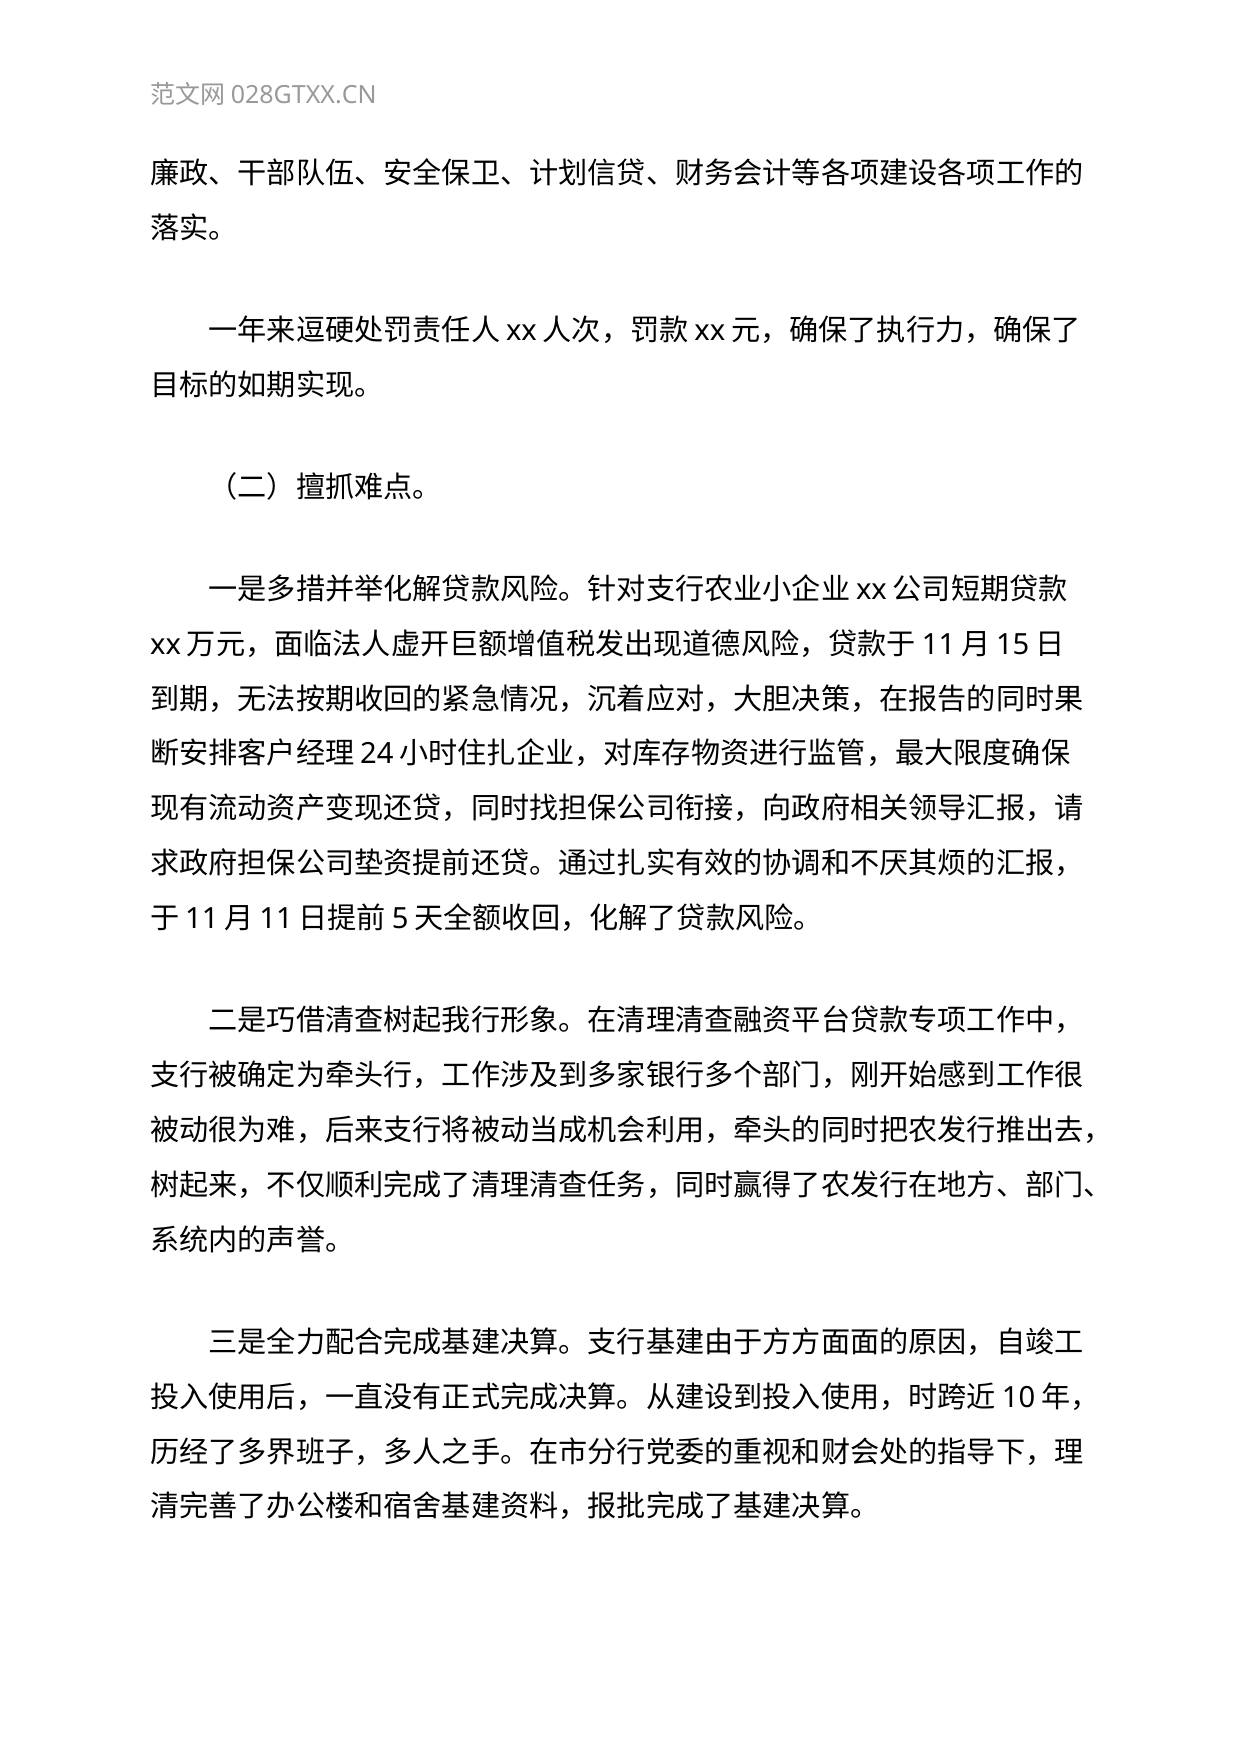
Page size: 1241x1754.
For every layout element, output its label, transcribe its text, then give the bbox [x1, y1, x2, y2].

text （二）擅抓难点。 [150, 463, 1090, 506]
text 二是巧借清查树起我行形象。在清理清查融资平台贷款专项工作中，支行被确定为牵头行，工作涉及到多家银行多个部门，刚开始感到工作很被动很为难，后来支行将被动当成机会利用，牵头的同时把农发行推出去，树起来，不仅顺利完成了清理清查任务，同时赢得了农发行在地方、部门、系统内的声誉。 [150, 997, 1090, 1259]
text 一是多措并举化解贷款风险。针对支行农业小企业xx公司短期贷款xx万元，面临法人虚开巨额增值税发出现道德风险，贷款于11月15日到期，无法按期收回的紧急情况，沉着应对，大胆决策，在报告的同时果断安排客户经理24小时住扎企业，对库存物资进行监管，最大限度确保现有流动资产变现还贷，同时找担保公司衔接，向政府相关领导汇报，请求政府担保公司垫资提前还贷。通过扎实有效的协调和不厌其烦的汇报，于11月11日提前5天全额收回，化解了贷款风险。 [150, 565, 1090, 937]
text 三是全力配合完成基建决算。支行基建由于方方面面的原因，自竣工投入使用后，一直没有正式完成决算。从建设到投入使用，时跨近10年，历经了多界班子，多人之手。在市分行党委的重视和财会处的指导下，理清完善了办公楼和宿舍基建资料，报批完成了基建决算。 [150, 1318, 1090, 1525]
text 一年来逗硬处罚责任人xx人次，罚款xx元，确保了执行力，确保了目标的如期实现。 [150, 307, 1090, 404]
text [150, 150, 1090, 247]
